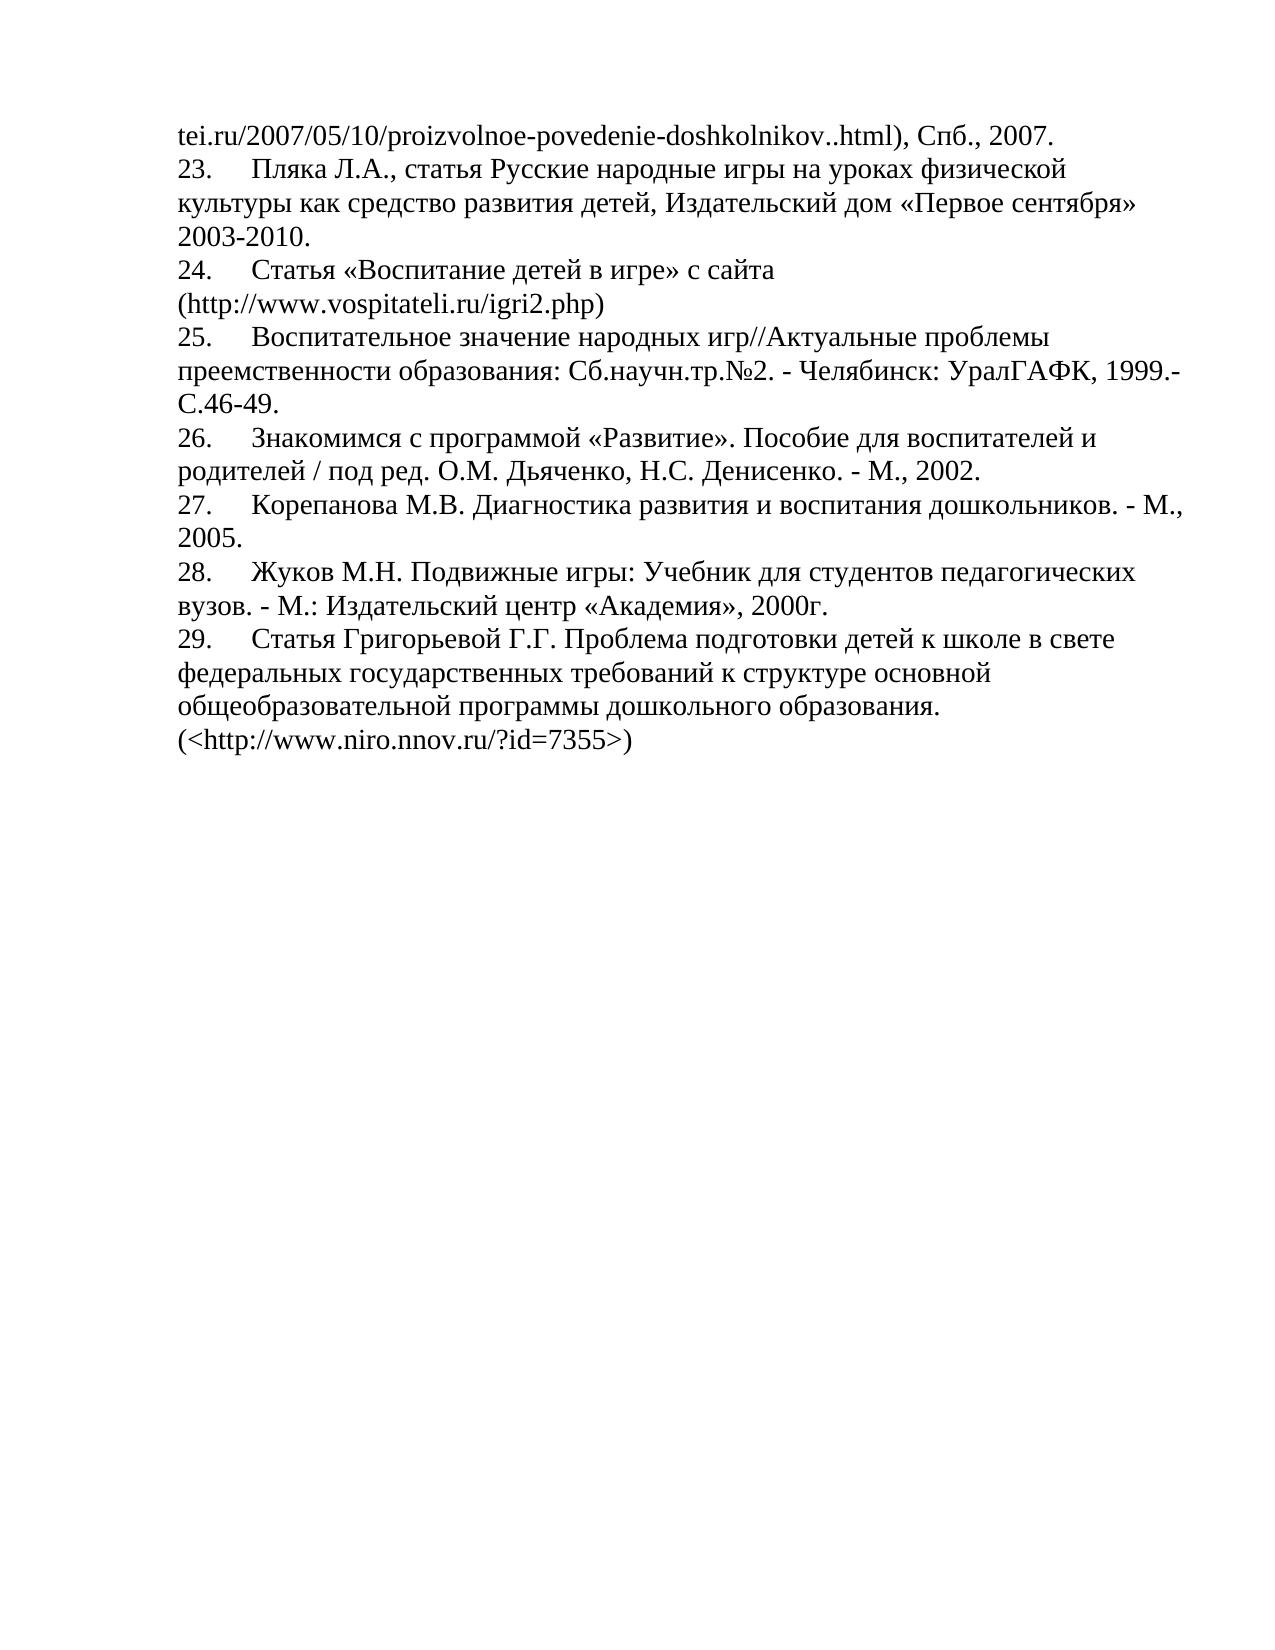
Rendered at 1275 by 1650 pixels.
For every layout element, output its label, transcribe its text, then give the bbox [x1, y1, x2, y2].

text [177, 118, 1186, 152]
text 25. Воспитательное значение народных игр//Актуальные проблемы преемственности образования: Сб.научн.тр.№2. - Челябинск: УралГАФК, 1999.-С.46-49. [177, 319, 1186, 420]
text 23. Пляка Л.А., статья Русские народные игры на уроках физической культуры как средство развития детей, Издательский дом «Первое сентября» 2003-2010. [177, 152, 1186, 252]
text 28. Жуков М.Н. Подвижные игры: Учебник для студентов педагогических вузов. - М.: Издательский центр «Академия», 2000г. [177, 554, 1186, 621]
text 27. Корепанова М.В. Диагностика развития и воспитания дошкольников. - М., 2005. [177, 487, 1186, 554]
text 26. Знакомимся с программой «Развитие». Пособие для воспитателей и родителей / под ред. О.М. Дьяченко, Н.С. Денисенко. - М., 2002. [177, 420, 1186, 487]
text 29. Статья Григорьевой Г.Г. Проблема подготовки детей к школе в свете федеральных государственных требований к структуре основной общеобразовательной программы дошкольного образования. (<http://www.niro.nnov.ru/?id=7355>) [177, 621, 1186, 755]
text 24. Статья «Воспитание детей в игре» с сайта (http://www.vospitateli.ru/igri2.php) [177, 252, 1186, 319]
